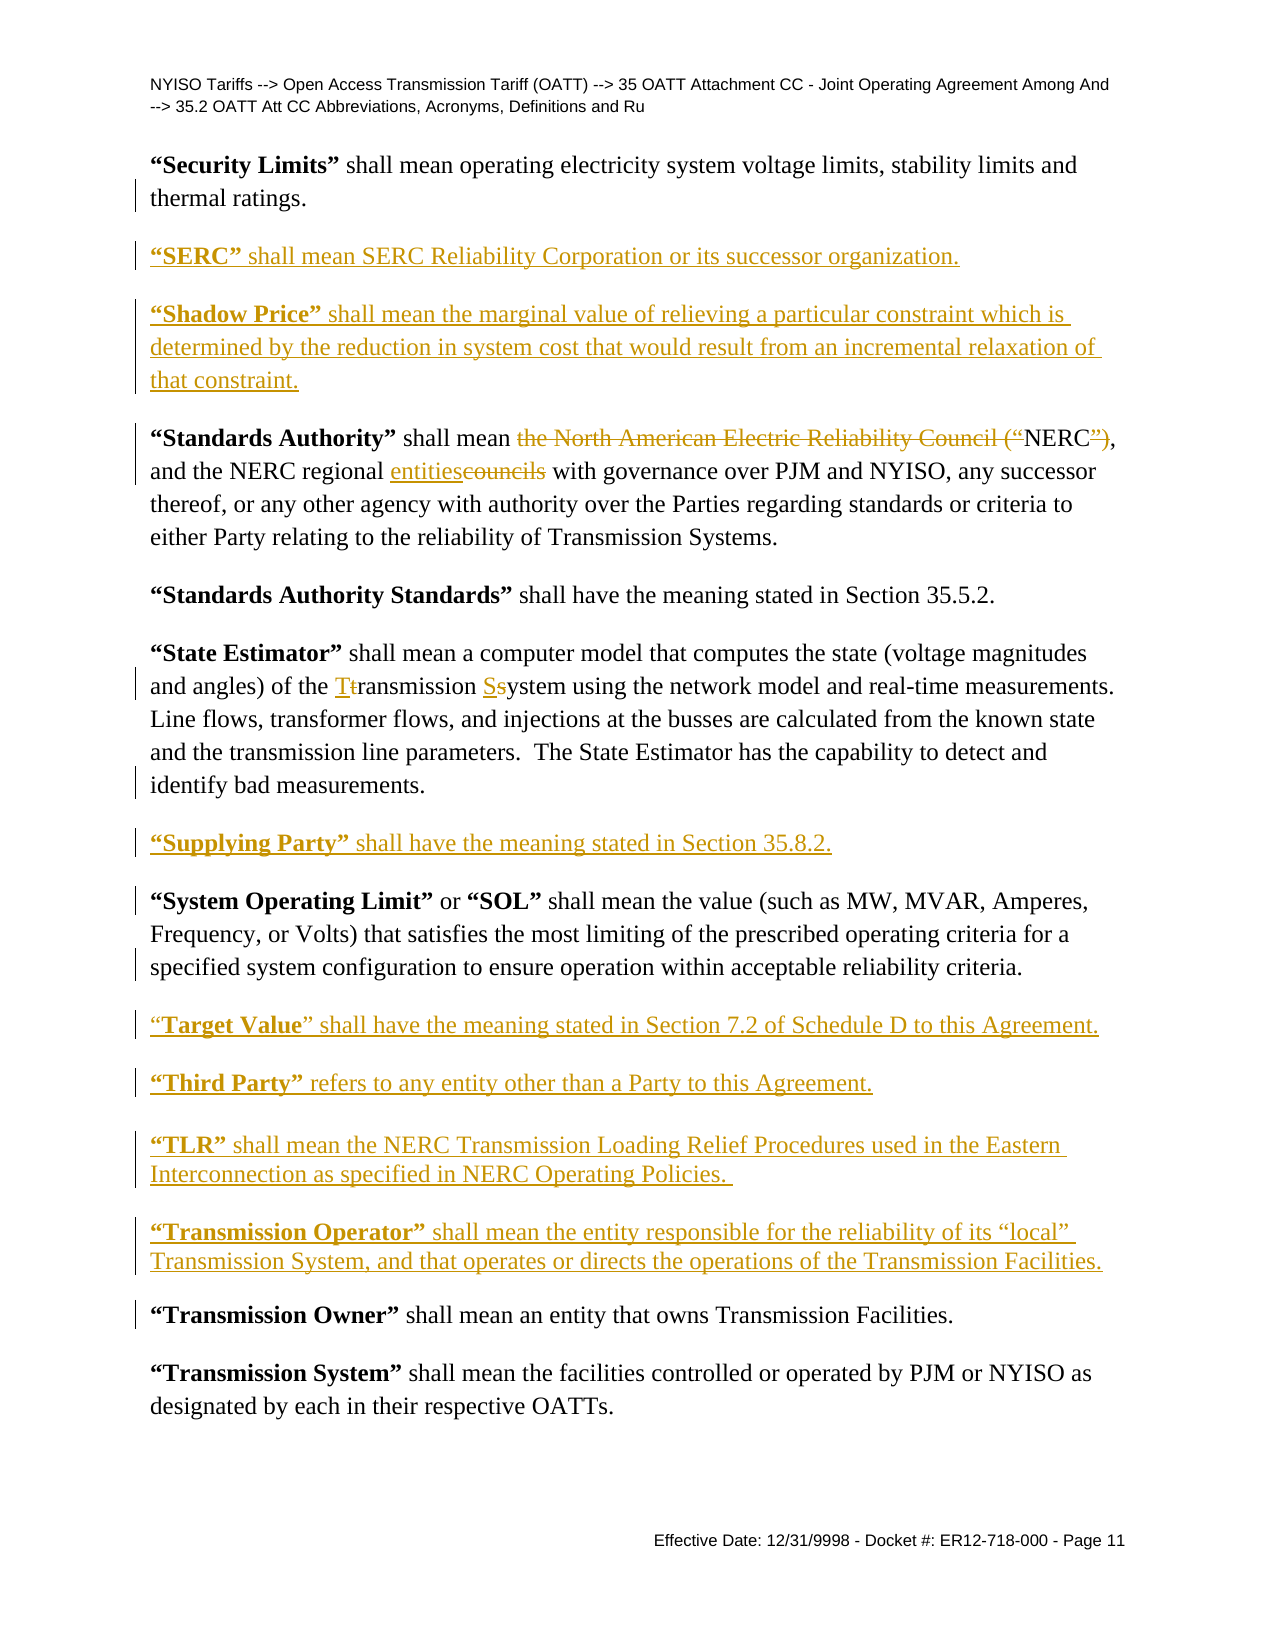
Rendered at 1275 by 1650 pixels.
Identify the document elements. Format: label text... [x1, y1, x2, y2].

text “Security Limits” shall mean operating electricity system voltage limits, stability limits and thermal ratings. [150, 150, 1125, 212]
text “State Estimator” shall mean a computer model that computes the state (voltage magnitudes and angles) of the ransmission ystem using the network model and real-time measurements. Line flows, transformer flows, and injections at the busses are calculated from the known state and the transmission line parameters. The State Estimator has the capability to detect and identify bad measurements. [150, 638, 1125, 799]
text “Standards Authority” shall mean NERC, and the NERC regional with governance over PJM and NYISO, any successor thereof, or any other agency with authority over the Parties regarding standards or criteria to either Party relating to the reliability of Transmission Systems. [150, 423, 1125, 551]
text “System Operating Limit” or “SOL” shall mean the value (such as MW, MVAR, Amperes, Frequency, or Volts) that satisfies the most limiting of the prescribed operating criteria for a specified system configuration to ensure operation within acceptable reliability criteria. [150, 886, 1125, 981]
text “Transmission System” shall mean the facilities controlled or operated by PJM or NYISO as designated by each in their respective OATTs. [150, 1358, 1125, 1419]
text “Transmission Owner” shall mean an entity that owns Transmission Facilities. [150, 1300, 1125, 1328]
text “Standards Authority Standards” shall have the meaning stated in Section 35.5.2. [150, 580, 1125, 609]
